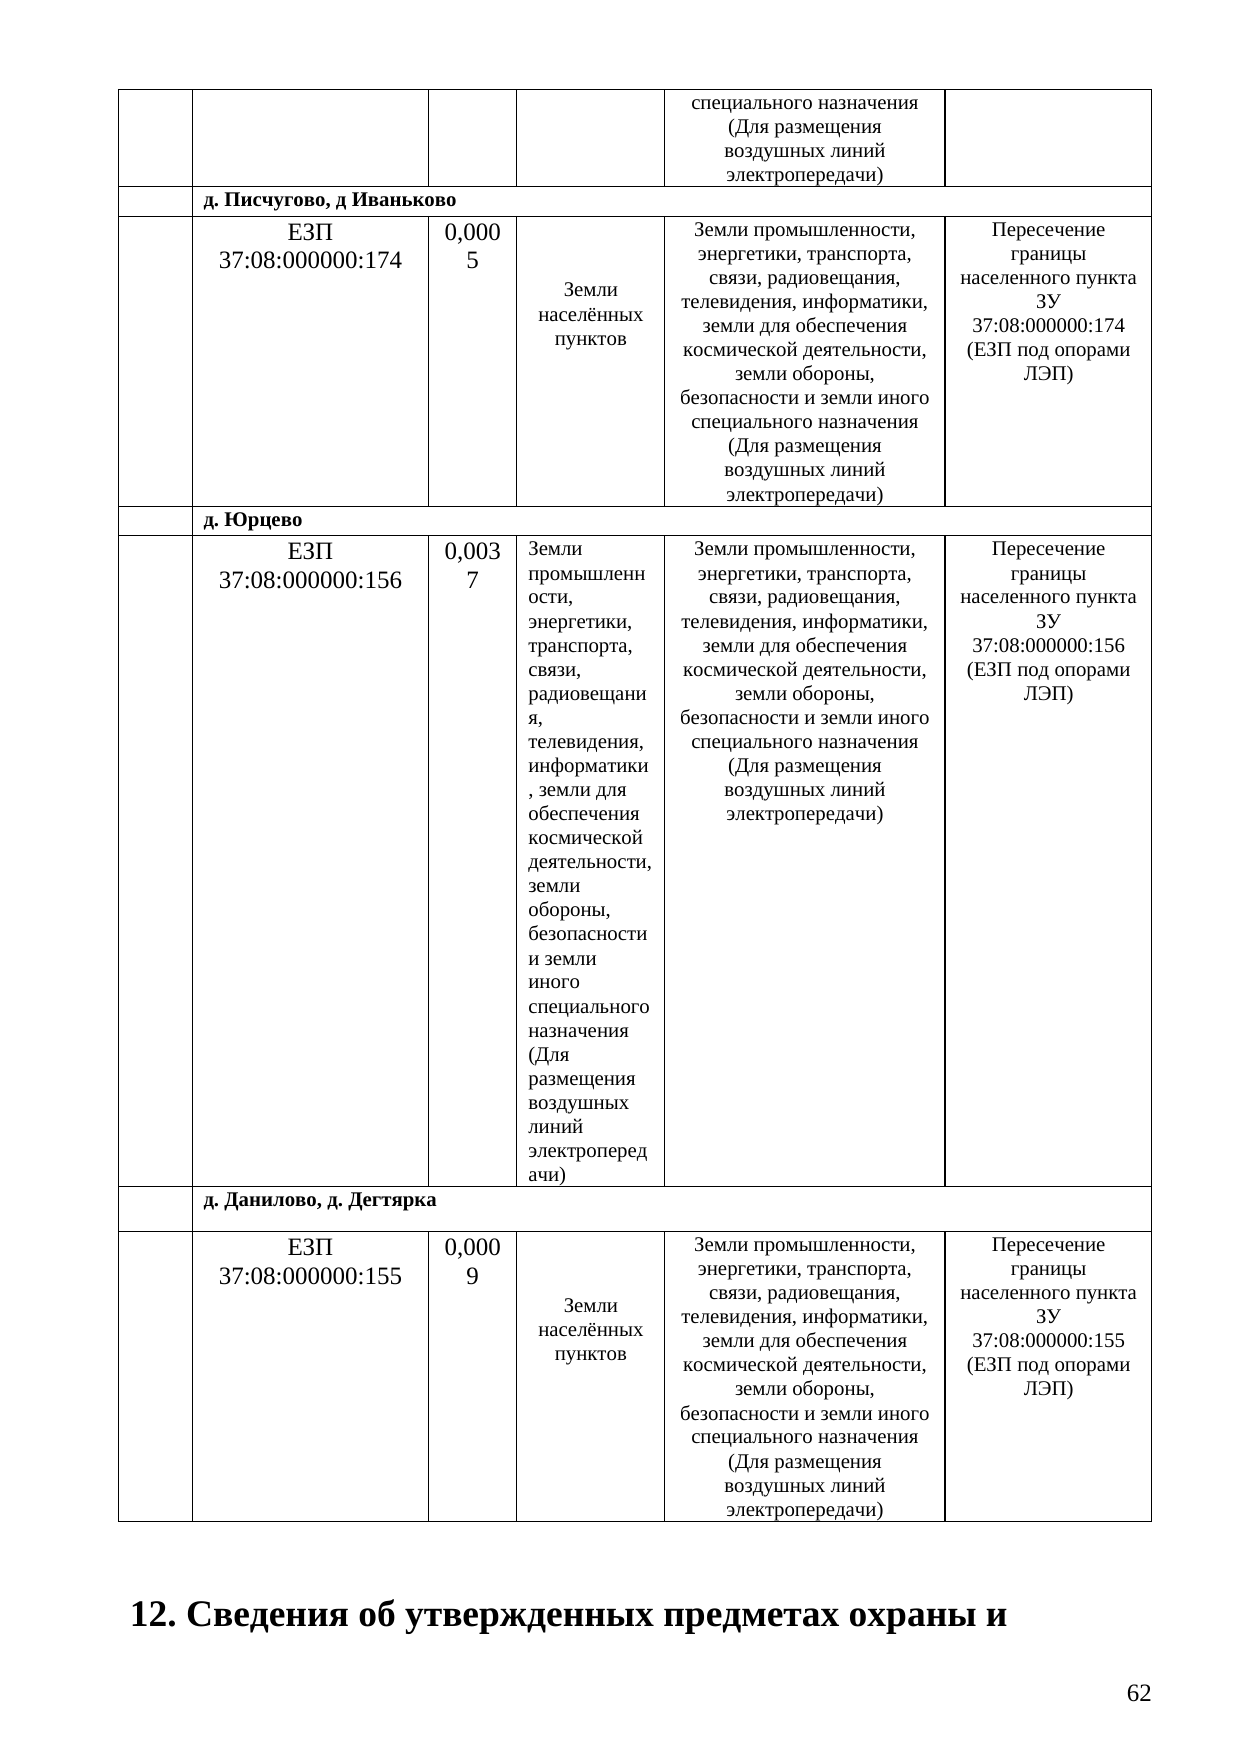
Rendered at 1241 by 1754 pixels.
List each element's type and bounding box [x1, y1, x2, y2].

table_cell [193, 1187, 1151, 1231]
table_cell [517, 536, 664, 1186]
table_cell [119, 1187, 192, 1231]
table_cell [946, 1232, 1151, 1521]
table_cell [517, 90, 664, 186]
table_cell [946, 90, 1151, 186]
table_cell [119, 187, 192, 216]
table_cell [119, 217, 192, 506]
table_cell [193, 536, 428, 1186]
subtitle [129, 1592, 1152, 1635]
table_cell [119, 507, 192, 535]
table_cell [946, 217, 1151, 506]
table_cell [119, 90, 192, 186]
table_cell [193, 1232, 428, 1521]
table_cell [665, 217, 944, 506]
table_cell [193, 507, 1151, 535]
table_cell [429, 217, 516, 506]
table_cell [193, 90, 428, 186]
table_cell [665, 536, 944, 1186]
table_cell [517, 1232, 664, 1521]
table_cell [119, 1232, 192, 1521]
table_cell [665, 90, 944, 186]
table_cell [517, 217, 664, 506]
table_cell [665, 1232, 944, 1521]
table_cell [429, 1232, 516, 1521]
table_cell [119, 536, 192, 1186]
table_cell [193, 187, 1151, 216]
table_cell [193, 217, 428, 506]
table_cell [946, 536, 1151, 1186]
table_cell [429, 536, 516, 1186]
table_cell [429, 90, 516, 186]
